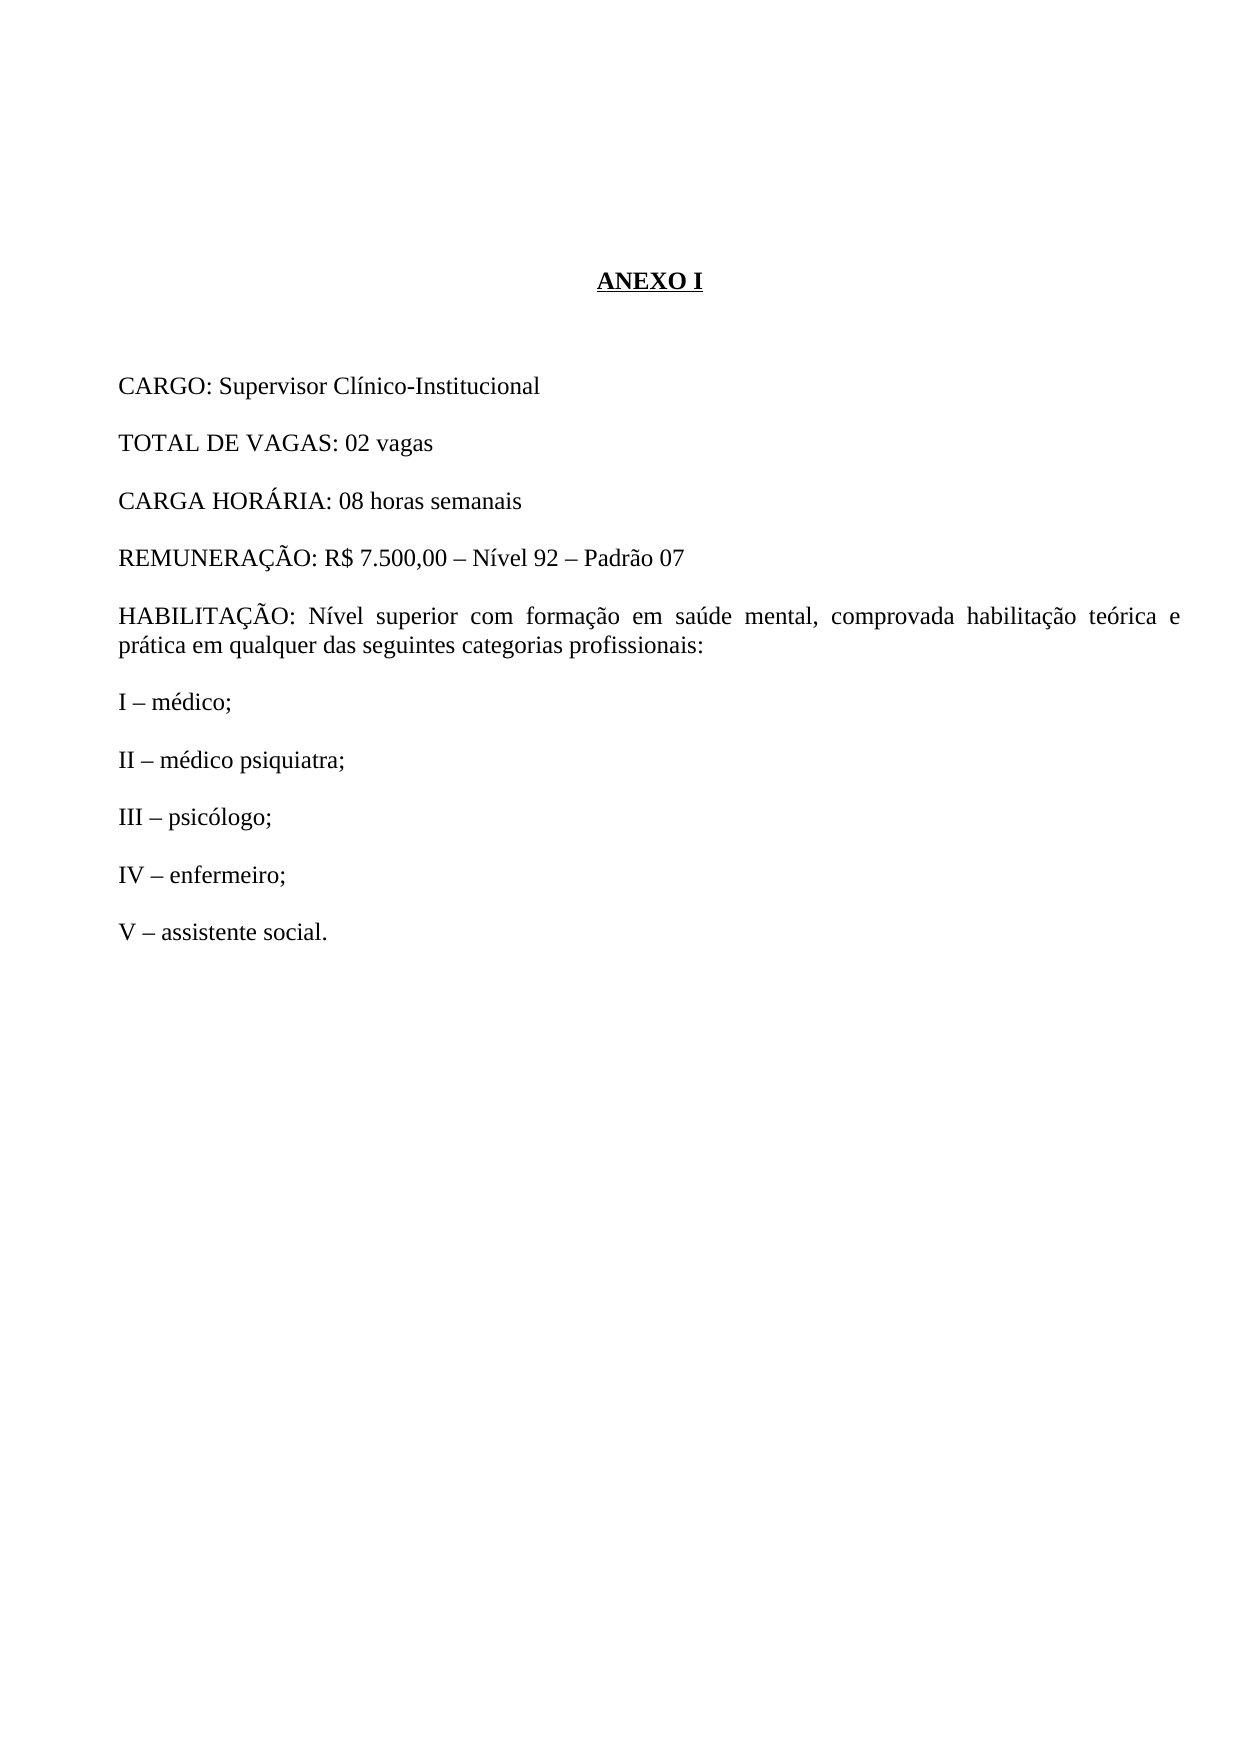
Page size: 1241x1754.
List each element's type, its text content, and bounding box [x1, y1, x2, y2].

text III – psicólogo; [118, 802, 1181, 831]
text ANEXO I [118, 266, 1181, 294]
text I – médico; [118, 687, 1181, 716]
text TOTAL DE VAGAS: 02 vagas [118, 428, 1181, 457]
text CARGA HORÁRIA: 08 horas semanais [118, 486, 1181, 515]
text CARGO: Supervisor Clínico-Institucional [118, 371, 1181, 400]
text IV – enfermeiro; [118, 860, 1181, 888]
text REMUNERAÇÃO: R$ 7.500,00 – Nível 92 – Padrão 07 [118, 543, 1181, 572]
text V – assistente social. [118, 917, 1181, 946]
text II – médico psiquiatra; [118, 745, 1181, 773]
text HABILITAÇÃO: Nível superior com formação em saúde mental, comprovada habilitação teórica e prática em qualquer das seguintes categorias profissionais: [118, 601, 1181, 658]
